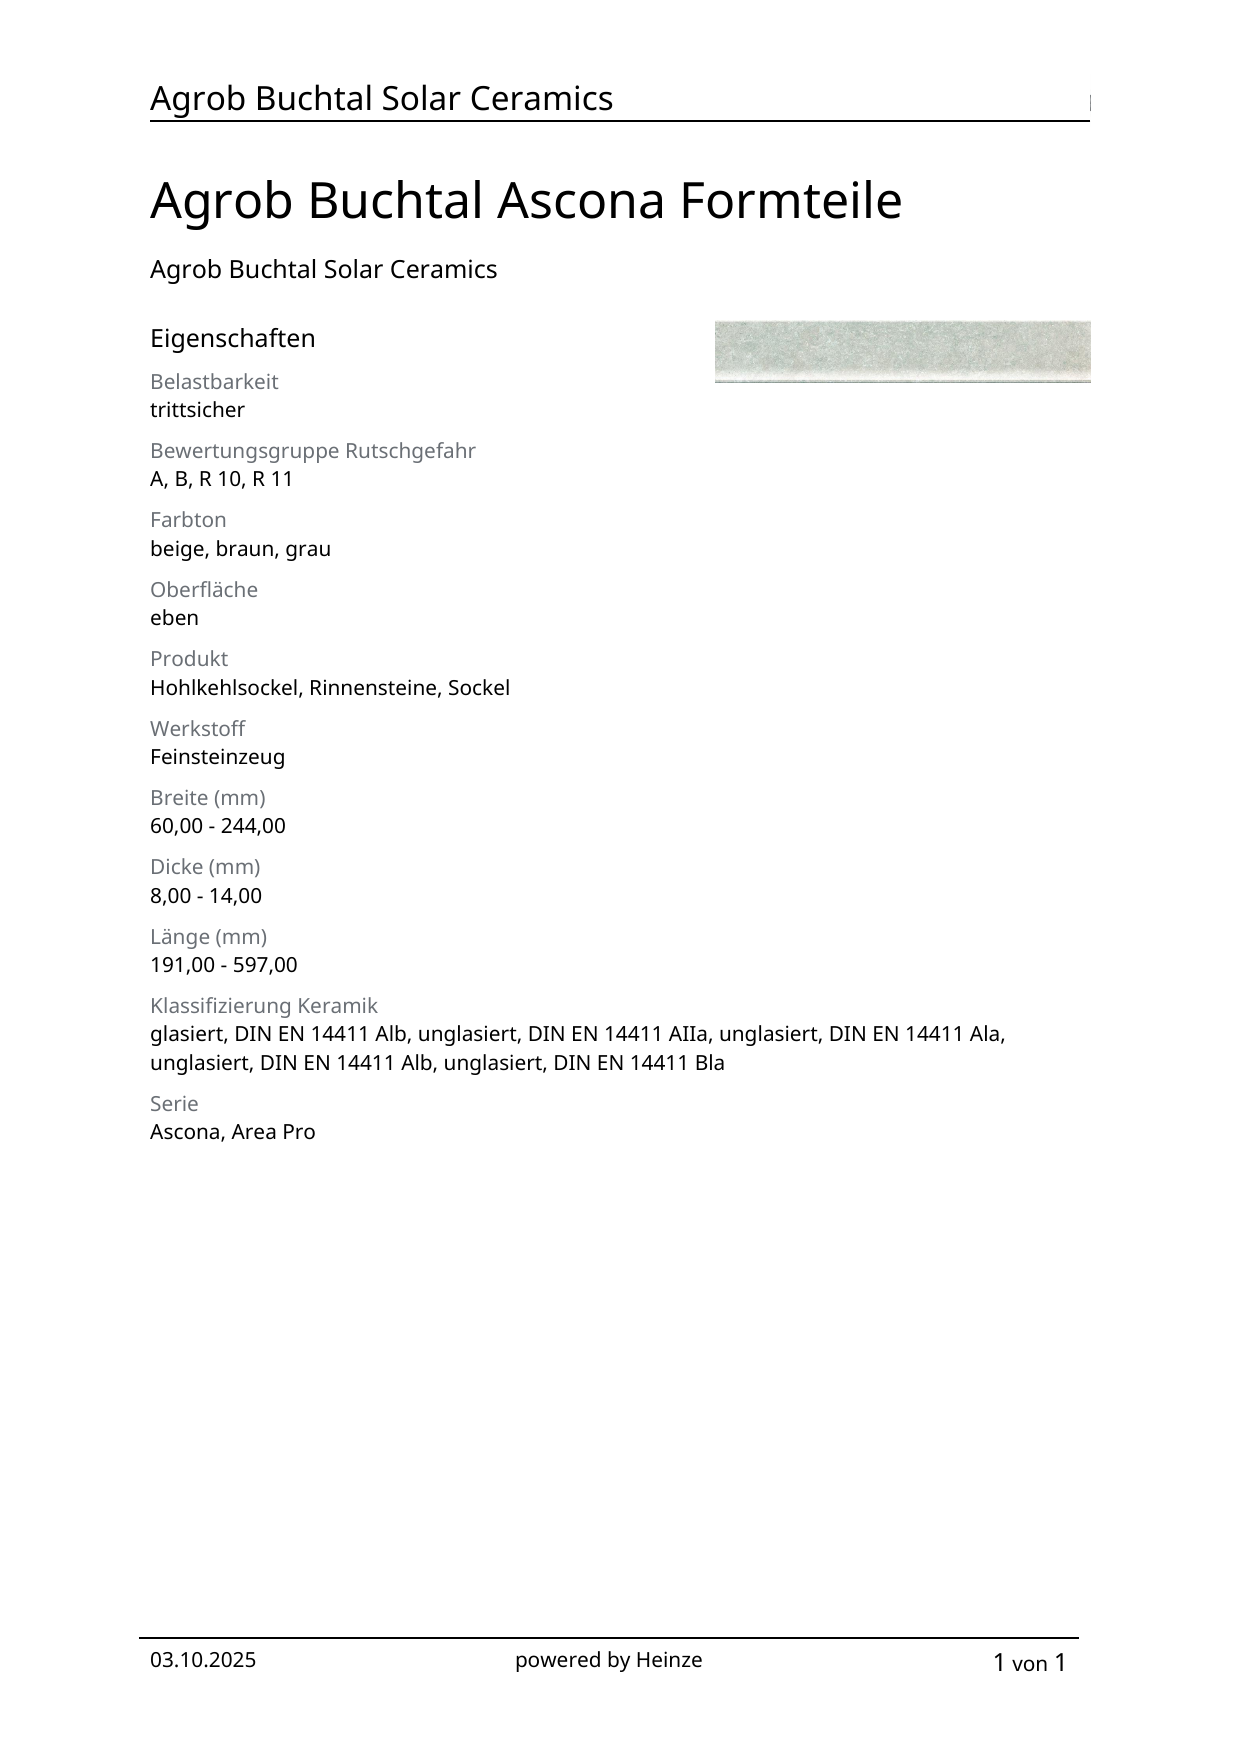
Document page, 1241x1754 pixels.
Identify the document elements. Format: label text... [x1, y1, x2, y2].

text Agrob Buchtal Solar Ceramics [150, 252, 1090, 286]
text Serie [150, 1089, 1090, 1117]
text Klassifizierung Keramik [150, 991, 1090, 1019]
text Farbton [150, 506, 1090, 534]
text Bewertungsgruppe Rutschgefahr [150, 436, 1090, 464]
text glasiert, DIN EN 14411 Alb, unglasiert, DIN EN 14411 AIIa, unglasiert, DIN EN 14411 Ala, unglasiert, DIN EN 14411 Alb, unglasiert, DIN EN 14411 Bla [150, 1019, 1090, 1076]
text 60,00 - 244,00 [150, 811, 1090, 840]
text Länge (mm) [150, 922, 1090, 950]
text Belastbarkeit [150, 367, 1090, 395]
text Oberfläche [150, 575, 1090, 603]
picture [715, 320, 1091, 383]
text Produkt [150, 644, 1090, 673]
text trittsicher [150, 395, 1090, 424]
text Dicke (mm) [150, 852, 1090, 881]
text Agrob Buchtal Ascona Formteile [150, 165, 1090, 233]
text Werkstoff [150, 714, 1090, 742]
text Hohlkehlsockel, Rinnensteine, Sockel [150, 673, 1090, 701]
text 8,00 - 14,00 [150, 881, 1090, 909]
text Ascona, Area Pro [150, 1117, 1090, 1146]
text 191,00 - 597,00 [150, 950, 1090, 979]
text A, B, R 10, R 11 [150, 464, 1090, 493]
text Eigenschaften [150, 320, 715, 354]
text beige, braun, grau [150, 534, 1090, 562]
text Feinsteinzeug [150, 742, 1090, 771]
text Breite (mm) [150, 783, 1090, 811]
text eben [150, 603, 1090, 632]
